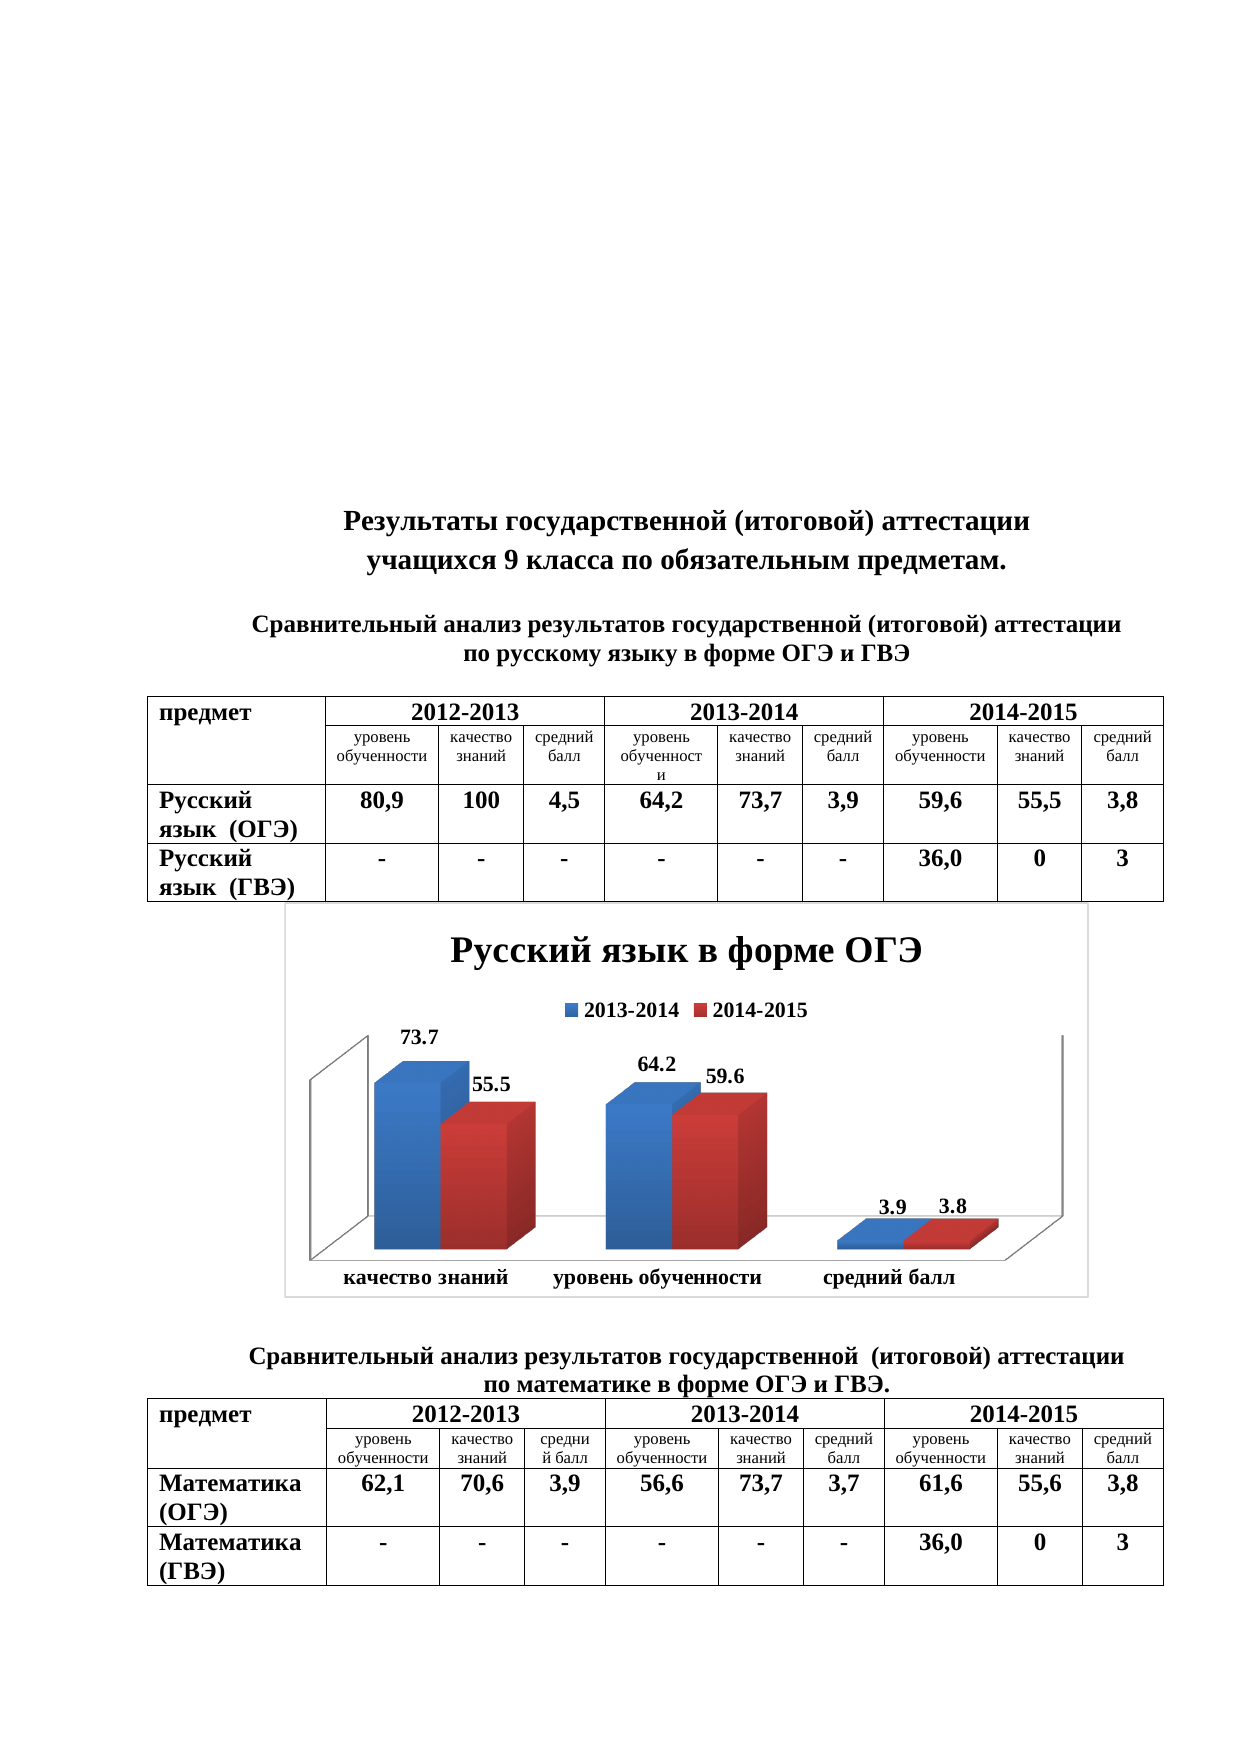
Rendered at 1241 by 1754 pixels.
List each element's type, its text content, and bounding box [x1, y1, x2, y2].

table_cell 80,9 [326, 785, 438, 842]
table_cell 61,6 [885, 1469, 997, 1526]
table_cell 55,6 [998, 1469, 1082, 1526]
table_header 2012-2013 [326, 697, 604, 725]
text по математике в форме ОГЭ и ГВЭ. [177, 1369, 1196, 1398]
table_cell уровень обученности [327, 1429, 439, 1467]
table_cell уровень обученности [326, 726, 438, 784]
table_cell Математика (ОГЭ) [148, 1469, 326, 1526]
table_cell 36,0 [884, 844, 997, 901]
table_cell средний балл [1083, 1429, 1163, 1467]
table_cell - [605, 844, 717, 901]
table_cell - [326, 844, 438, 901]
table_cell - [804, 1527, 884, 1584]
table_cell качество знаний [998, 726, 1081, 784]
table_cell 3,8 [1083, 1469, 1163, 1526]
table_cell Математика (ГВЭ) [148, 1527, 326, 1584]
table_cell 64,2 [605, 785, 717, 842]
table_header 2014-2015 [884, 697, 1163, 725]
table_cell 3 [1082, 844, 1163, 901]
table_cell - [440, 1527, 524, 1584]
table_cell уровень обученности [884, 726, 997, 784]
text Сравнительный анализ результатов государственной (итоговой) аттестации [177, 1341, 1196, 1369]
table_cell уровень обученности [605, 726, 717, 784]
table_cell средний балл [525, 1429, 605, 1467]
table_cell качество знаний [440, 1429, 524, 1467]
table_cell 3 [1083, 1527, 1163, 1584]
table_cell качество знаний [719, 1429, 803, 1467]
table_cell средний балл [803, 726, 883, 784]
table_cell средний балл [804, 1429, 884, 1467]
table_cell качество знаний [998, 1429, 1082, 1467]
table_cell 59,6 [884, 785, 997, 842]
table_cell - [719, 1527, 803, 1584]
table_header 2013-2014 [606, 1399, 884, 1428]
table_cell - [327, 1527, 439, 1584]
table_cell - [524, 844, 604, 901]
table_header 2012-2013 [327, 1399, 605, 1428]
table_cell качество знаний [439, 726, 523, 784]
table_cell 55,5 [998, 785, 1081, 842]
table_header 2013-2014 [605, 697, 883, 725]
text учащихся 9 класса по обязательным предметам. [177, 542, 1196, 576]
table_cell - [606, 1527, 718, 1584]
text Результаты государственной (итоговой) аттестации [177, 503, 1196, 537]
table_cell 56,6 [606, 1469, 718, 1526]
table_header предмет [148, 697, 325, 784]
table_cell - [439, 844, 523, 901]
table_header 2014-2015 [885, 1399, 1163, 1428]
table_header предмет [148, 1399, 326, 1467]
table_cell средний балл [524, 726, 604, 784]
table_cell - [525, 1527, 605, 1584]
text Сравнительный анализ результатов государственной (итоговой) аттестации [177, 609, 1196, 638]
table_cell средний балл [1082, 726, 1163, 784]
table_cell 73,7 [718, 785, 802, 842]
table_cell качество знаний [718, 726, 802, 784]
table_cell 36,0 [885, 1527, 997, 1584]
table_cell 0 [998, 1527, 1082, 1584]
table_cell 70,6 [440, 1469, 524, 1526]
table_cell 3,9 [525, 1469, 605, 1526]
table_cell - [803, 844, 883, 901]
table_cell 100 [439, 785, 523, 842]
table_cell Русский язык (ОГЭ) [148, 785, 325, 842]
table_cell - [718, 844, 802, 901]
table_cell уровень обученности [885, 1429, 997, 1467]
table_cell 3,8 [1082, 785, 1163, 842]
table_cell 3,7 [804, 1469, 884, 1526]
table_cell Русский язык (ГВЭ) [148, 844, 325, 901]
table_cell 62,1 [327, 1469, 439, 1526]
table_cell 73,7 [719, 1469, 803, 1526]
text по русскому языку в форме ОГЭ и ГВЭ [177, 638, 1196, 667]
table_cell 4,5 [524, 785, 604, 842]
table_cell уровень обученности [606, 1429, 718, 1467]
table_cell 0 [998, 844, 1081, 901]
table_cell 3,9 [803, 785, 883, 842]
